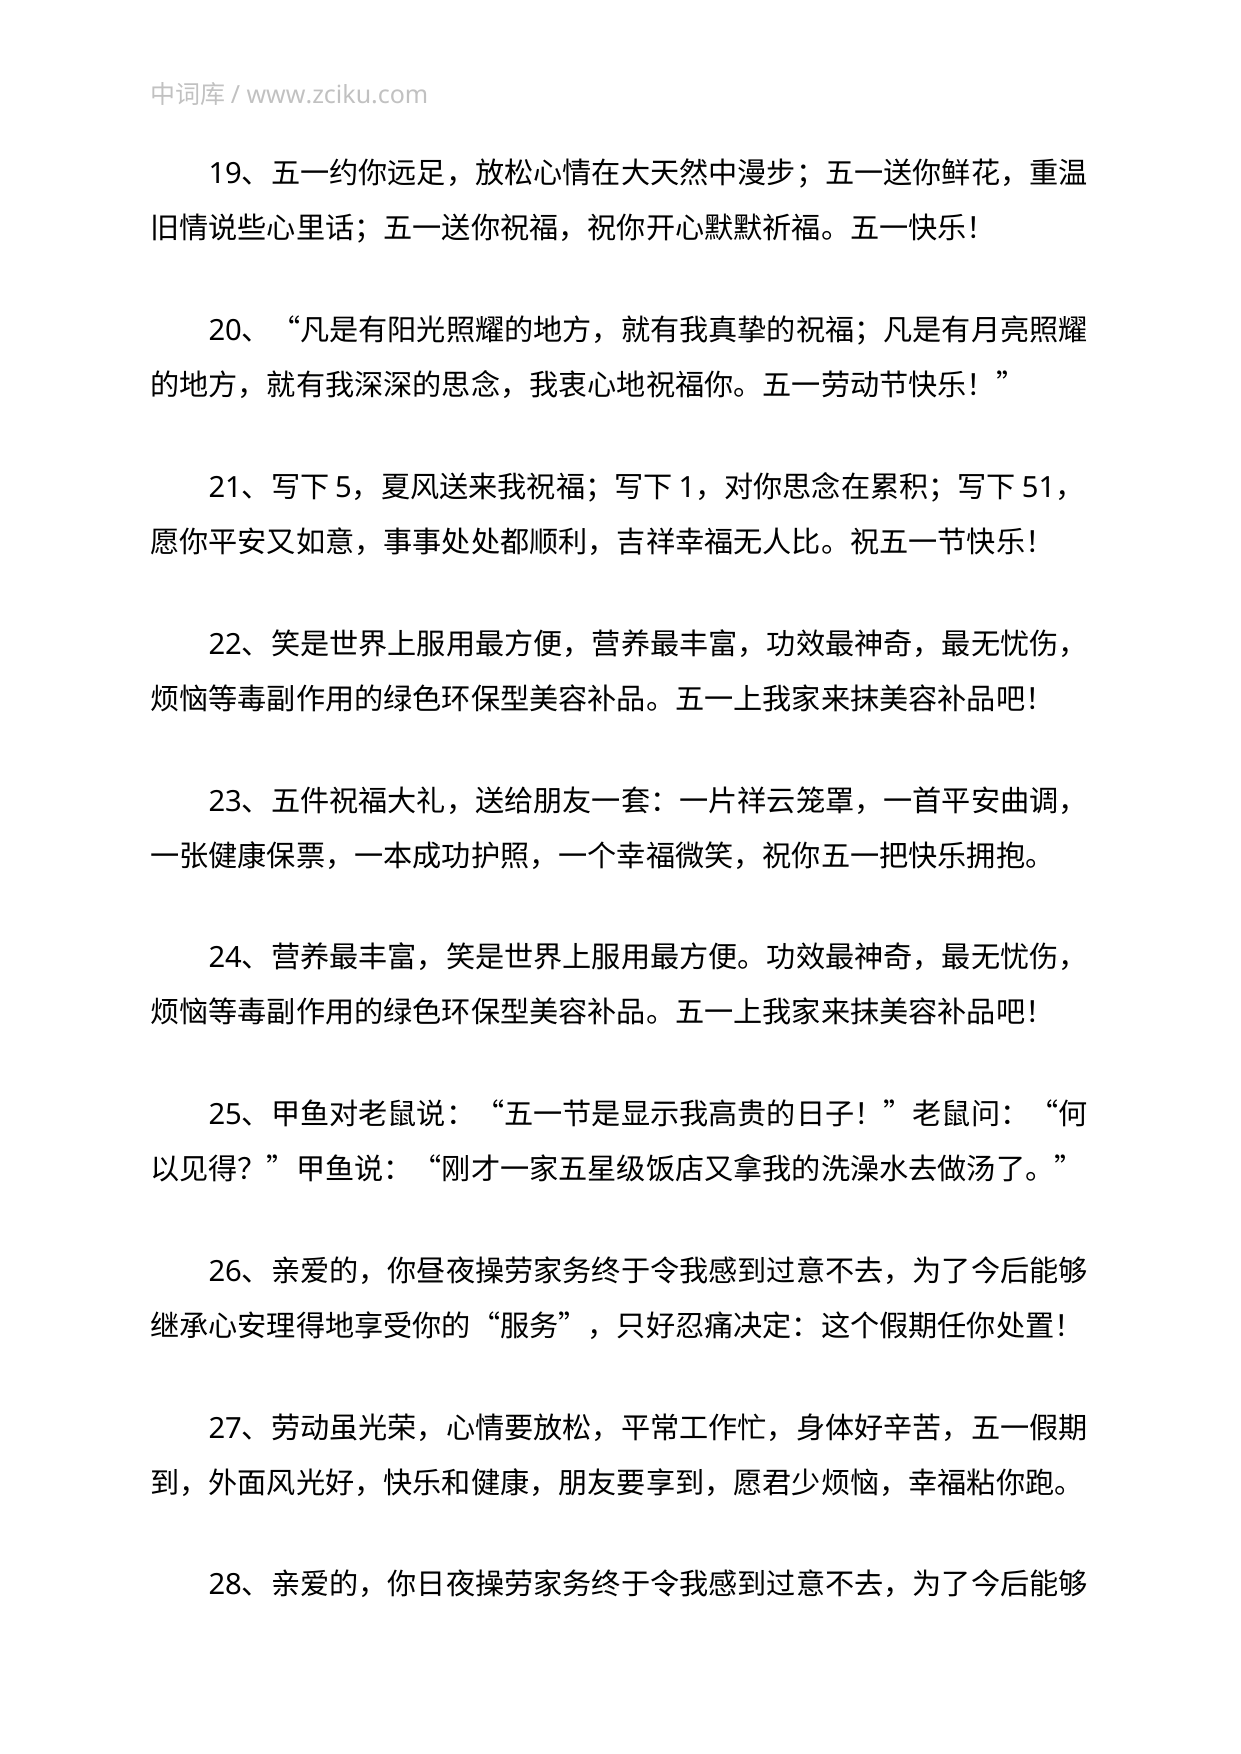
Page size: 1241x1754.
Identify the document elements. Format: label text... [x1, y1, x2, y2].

text 21、写下5，夏风送来我祝福；写下1，对你思念在累积；写下51，愿你平安又如意，事事处处都顺利，吉祥幸福无人比。祝五一节快乐！ [150, 463, 1090, 561]
text 20、“凡是有阳光照耀的地方，就有我真挚的祝福；凡是有月亮照耀的地方，就有我深深的思念，我衷心地祝福你。五一劳动节快乐！” [150, 307, 1090, 404]
text 27、劳动虽光荣，心情要放松，平常工作忙，身体好辛苦，五一假期到，外面风光好，快乐和健康，朋友要享到，愿君少烦恼，幸福粘你跑。 [150, 1404, 1090, 1501]
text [150, 1561, 1090, 1603]
text 19、五一约你远足，放松心情在大天然中漫步；五一送你鲜花，重温旧情说些心里话；五一送你祝福，祝你开心默默祈福。五一快乐！ [150, 150, 1090, 247]
text 23、五件祝福大礼，送给朋友一套：一片祥云笼罩，一首平安曲调，一张健康保票，一本成功护照，一个幸福微笑，祝你五一把快乐拥抱。 [150, 777, 1090, 874]
text 24、营养最丰富，笑是世界上服用最方便。功效最神奇，最无忧伤，烦恼等毒副作用的绿色环保型美容补品。五一上我家来抹美容补品吧！ [150, 934, 1090, 1031]
text 22、笑是世界上服用最方便，营养最丰富，功效最神奇，最无忧伤，烦恼等毒副作用的绿色环保型美容补品。五一上我家来抹美容补品吧！ [150, 620, 1090, 718]
text 26、亲爱的，你昼夜操劳家务终于令我感到过意不去，为了今后能够继承心安理得地享受你的“服务”，只好忍痛决定：这个假期任你处置！ [150, 1247, 1090, 1345]
text 25、甲鱼对老鼠说：“五一节是显示我高贵的日子！”老鼠问：“何以见得？”甲鱼说：“刚才一家五星级饭店又拿我的洗澡水去做汤了。” [150, 1091, 1090, 1188]
